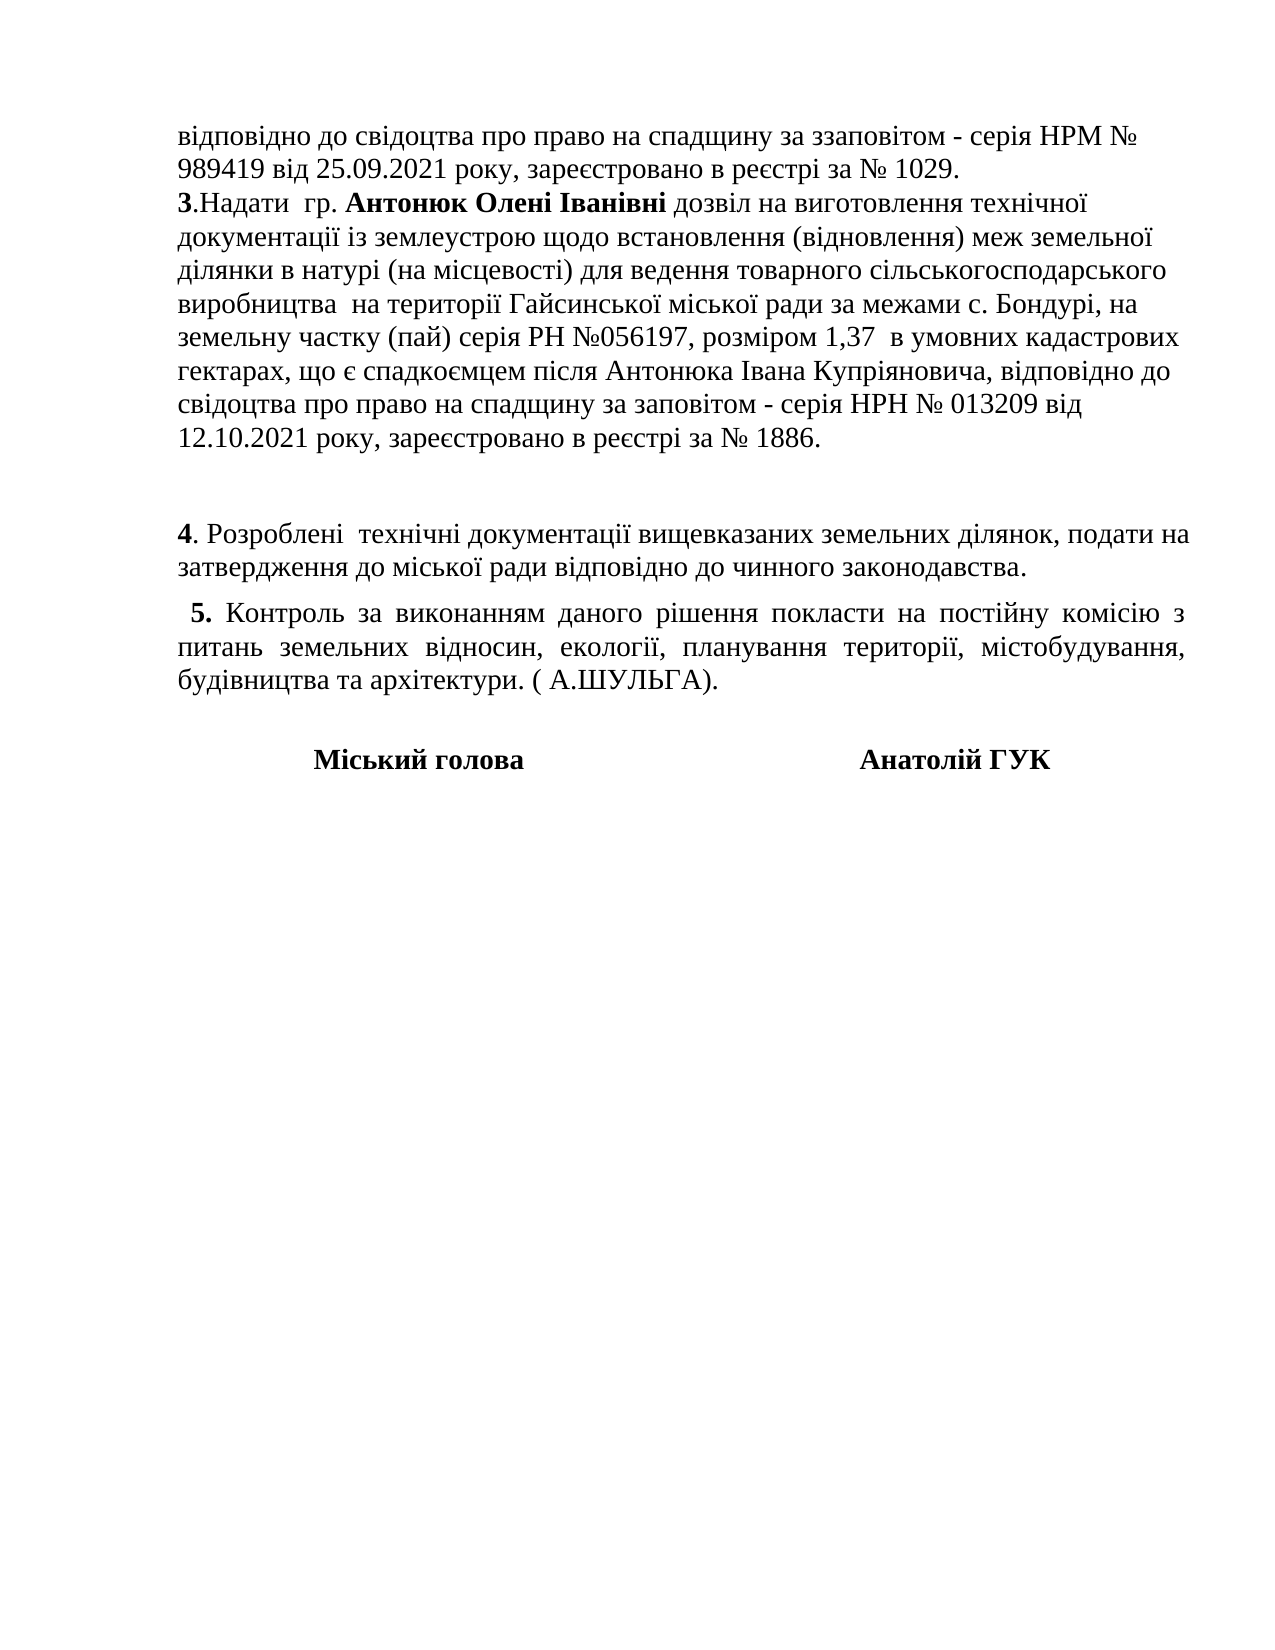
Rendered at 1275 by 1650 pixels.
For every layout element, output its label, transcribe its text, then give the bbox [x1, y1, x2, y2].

text Міський голова Анатолій ГУК [177, 742, 1186, 776]
text 4. Розроблені технічні документації вищевказаних земельних ділянок, подати на затвердження до міської ради відповідно до чинного законодавства. [177, 516, 1196, 583]
text 5. Контроль за виконанням даного рішення покласти на постійну комісію з питань земельних відносин, екології, планування території, містобудування, будівництва та архітектури. ( А.ШУЛЬГА). [177, 595, 1187, 696]
text 3.Надати гр. Антонюк Олені Іванівні дозвіл на виготовлення технічної документації із землеустрою щодо встановлення (відновлення) меж земельної ділянки в натурі (на місцевості) для ведення товарного сільськогосподарського виробництва на території Гайсинської міської ради за межами с. Бондурі, на земельну частку (пай) серія РН №056197, розміром 1,37 в умовних кадастрових гектарах, що є спадкоємцем після Антонюка Івана Купріяновича, відповідно до свідоцтва про право на спадщину за заповітом - серія НРН № 013209 від 12.10.2021 року, зареєстровано в реєстрі за № 1886. [177, 185, 1186, 453]
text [177, 118, 1186, 185]
